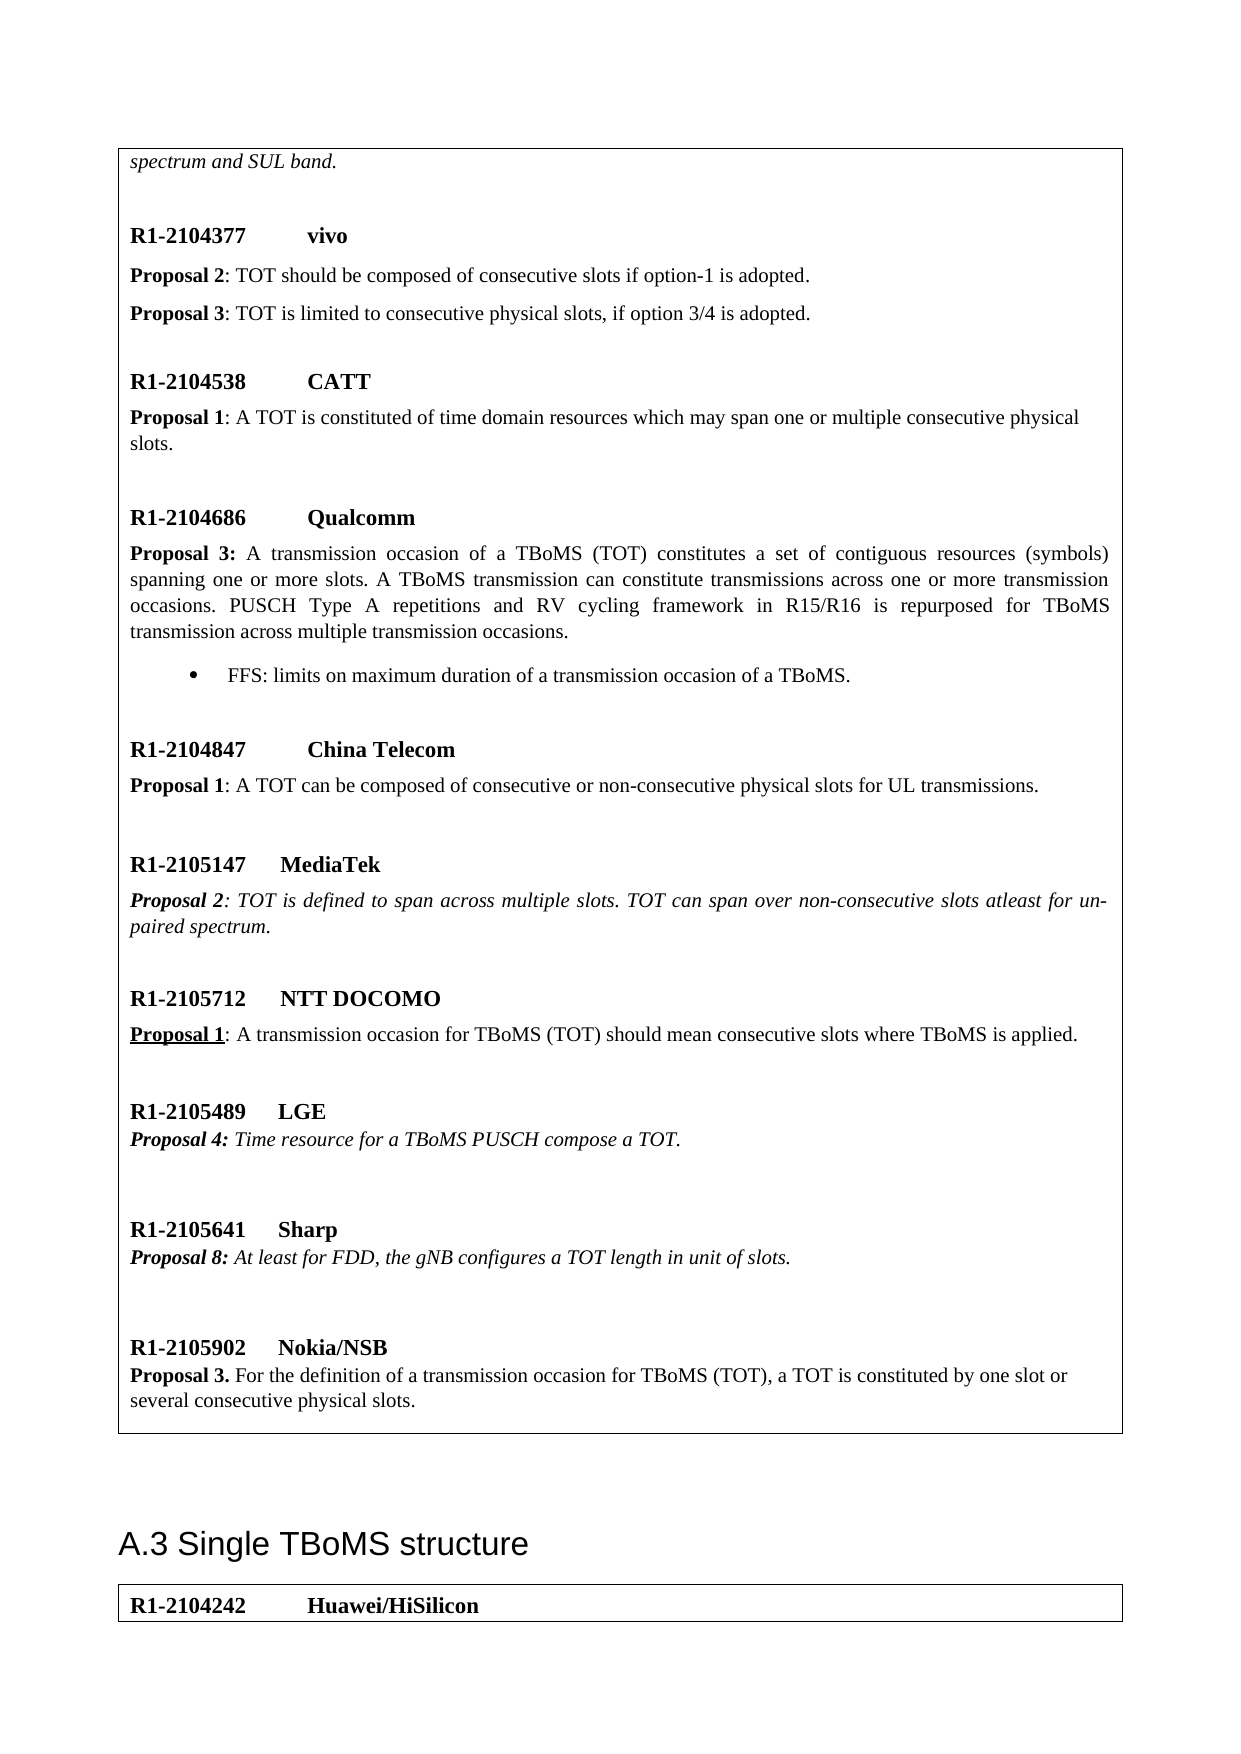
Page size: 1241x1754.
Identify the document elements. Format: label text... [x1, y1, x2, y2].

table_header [119, 149, 1122, 1433]
subtitle A.3 Single TBoMS structure [118, 1523, 1122, 1562]
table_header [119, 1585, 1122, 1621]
